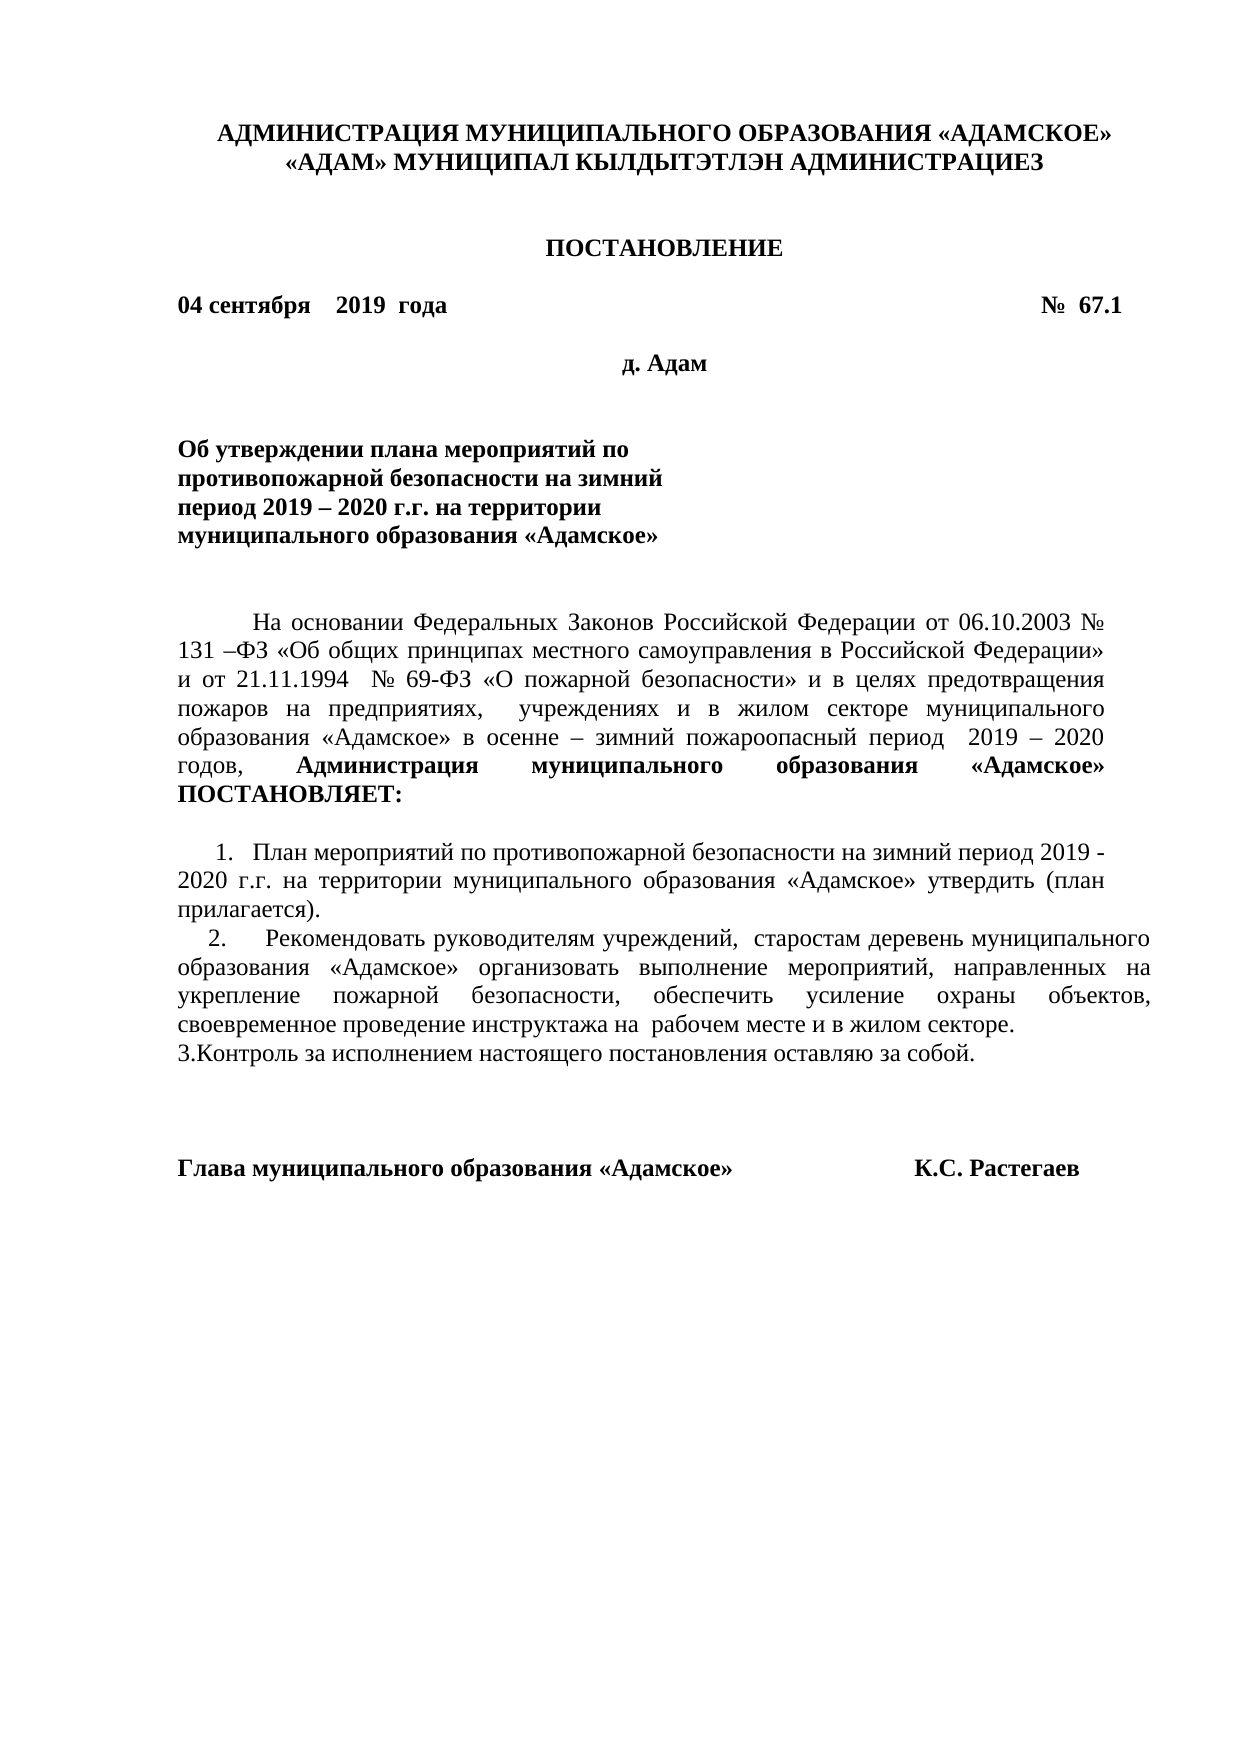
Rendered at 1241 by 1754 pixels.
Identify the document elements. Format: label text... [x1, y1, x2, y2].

text На основании Федеральных Законов Российской Федерации от 06.10.2003 № 131 –ФЗ «Об общих принципах местного самоуправления в Российской Федерации» и от 21.11.1994 № 69-ФЗ «О пожарной безопасности» и в целях предотвращения пожаров на предприятиях, учреждениях и в жилом секторе муниципального образования «Адамское» в осенне – зимний пожароопасный период 2019 – 2020 годов, Администрация муниципального образования «Адамское» ПОСТАНОВЛЯЕТ: [177, 607, 1106, 808]
text АДМИНИСТРАЦИЯ МУНИЦИПАЛЬНОГО ОБРАЗОВАНИЯ «АДАМСКОЕ» [177, 118, 1152, 147]
text 2. Рекомендовать руководителям учреждений, старостам деревень муниципального образования «Адамское» организовать выполнение мероприятий, направленных на укрепление пожарной безопасности, обеспечить усиление охраны объектов, своевременное проведение инструктажа на рабочем месте и в жилом секторе. [177, 923, 1152, 1038]
text Глава муниципального образования «Адамское» К.С. Растегаев [177, 1153, 1106, 1182]
text 3.Контроль за исполнением настоящего постановления оставляю за собой. [177, 1038, 1106, 1067]
text 04 сентября 2019 года № 67.1 [177, 291, 1152, 319]
text муниципального образования «Адамское» [177, 521, 1152, 549]
text противопожарной безопасности на зимний [177, 463, 1152, 492]
text д. Адам [177, 348, 1152, 377]
text период 2019 – 2020 г.г. на территории [177, 492, 1152, 521]
list План мероприятий по противопожарной безопасности на зимний период 2019 - 2020 г.г. на территории муниципального образования «Адамское» утвердить (план прилагается). [177, 837, 1106, 923]
text ПОСТАНОВЛЕНИЕ [177, 233, 1152, 262]
text Об утверждении плана мероприятий по [177, 434, 1152, 463]
text «АДАМ» МУНИЦИПАЛ КЫЛДЫТЭТЛЭН АДМИНИСТРАЦИЕЗ [177, 147, 1152, 176]
